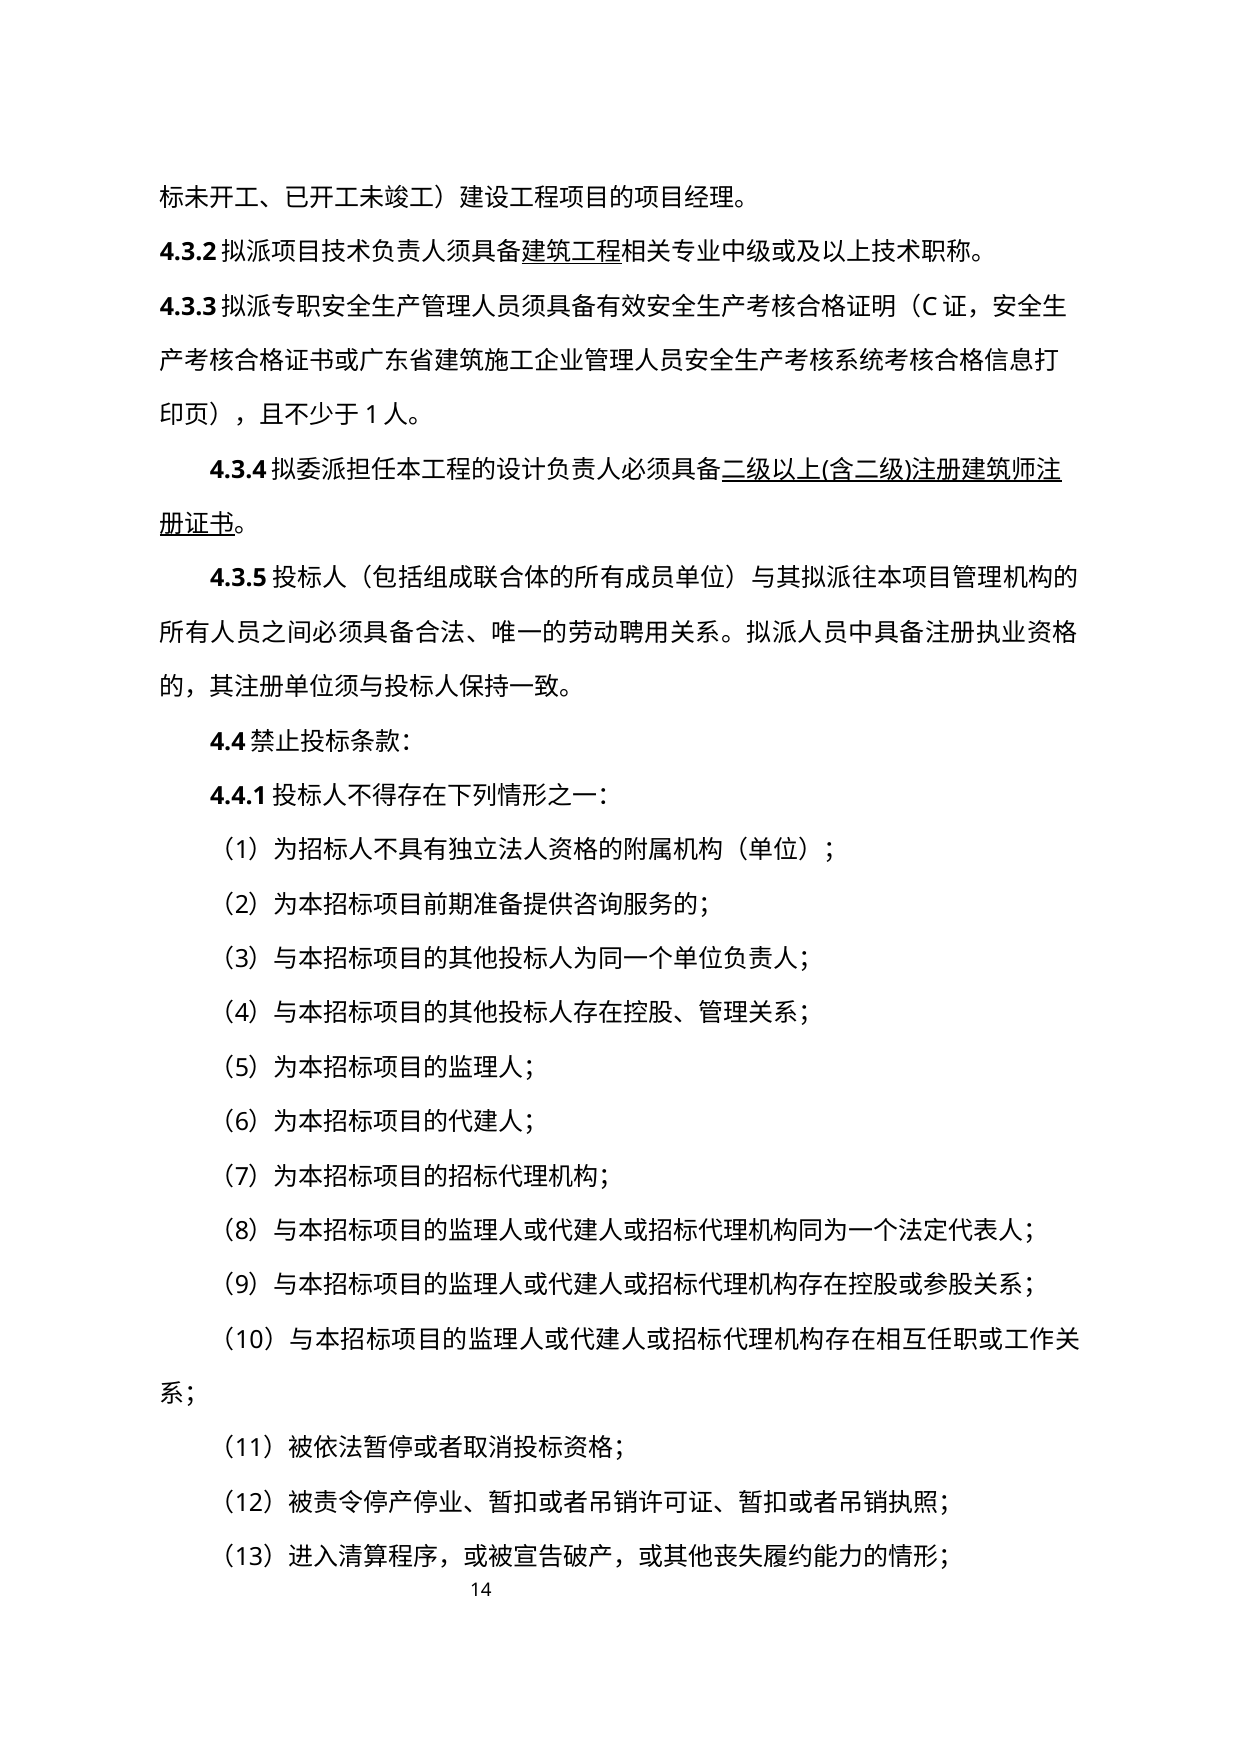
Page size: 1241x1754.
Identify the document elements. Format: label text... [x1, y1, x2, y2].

text （2）为本招标项目前期准备提供咨询服务的； [159, 884, 1081, 920]
text （7）为本招标项目的招标代理机构； [159, 1156, 1081, 1192]
text （5）为本招标项目的监理人； [159, 1047, 1081, 1083]
text 4.4.1投标人不得存在下列情形之一： [159, 775, 1081, 812]
text （1）为招标人不具有独立法人资格的附属机构（单位）； [159, 830, 1081, 866]
text （12）被责令停产停业、暂扣或者吊销许可证、暂扣或者吊销执照； [159, 1482, 1081, 1518]
text 4.3.4拟委派担任本工程的设计负责人必须具备二级以上(含二级)注册建筑师注册证书。 [159, 449, 1081, 540]
text 4.3.2拟派项目技术负责人须具备建筑工程相关专业中级或及以上技术职称。 [159, 232, 1081, 268]
text （6）为本招标项目的代建人； [159, 1102, 1081, 1138]
text （3）与本招标项目的其他投标人为同一个单位负责人； [159, 938, 1081, 975]
text 4.3.5投标人（包括组成联合体的所有成员单位）与其拟派往本项目管理机构的所有人员之间必须具备合法、唯一的劳动聘用关系。拟派人员中具备注册执业资格的，其注册单位须与投标人保持一致。 [159, 558, 1081, 703]
text （8）与本招标项目的监理人或代建人或招标代理机构同为一个法定代表人； [159, 1210, 1081, 1247]
text （4）与本招标项目的其他投标人存在控股、管理关系； [159, 993, 1081, 1029]
text 4.4禁止投标条款： [159, 721, 1081, 757]
text （10）与本招标项目的监理人或代建人或招标代理机构存在相互任职或工作关系； [159, 1319, 1081, 1410]
text （11）被依法暂停或者取消投标资格； [159, 1428, 1081, 1464]
text （9）与本招标项目的监理人或代建人或招标代理机构存在控股或参股关系； [159, 1265, 1081, 1301]
text 4.3.3拟派专职安全生产管理人员须具备有效安全生产考核合格证明（C证，安全生产考核合格证书或广东省建筑施工企业管理人员安全生产考核系统考核合格信息打印页），且不少于1人。 [159, 286, 1081, 431]
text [159, 177, 1081, 213]
text （13）进入清算程序，或被宣告破产，或其他丧失履约能力的情形； [159, 1537, 1081, 1573]
